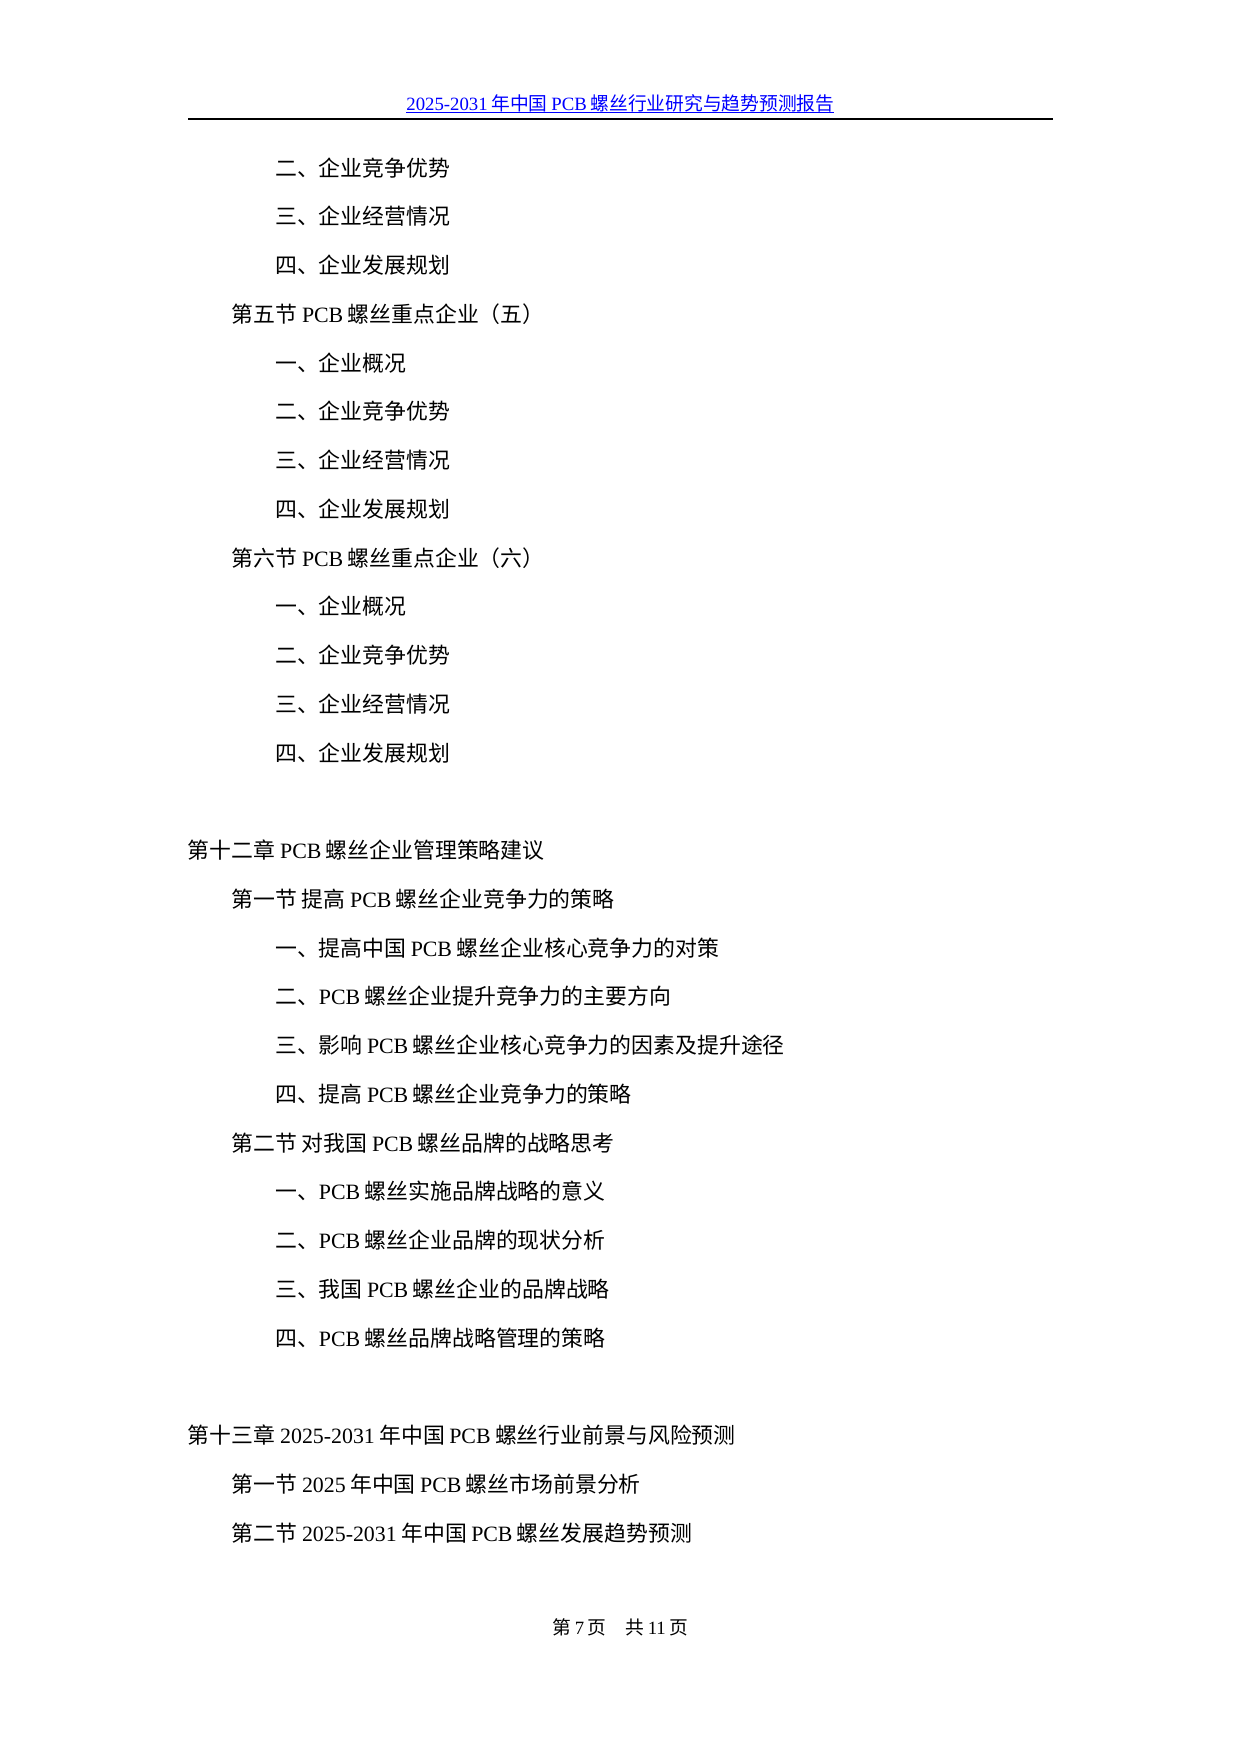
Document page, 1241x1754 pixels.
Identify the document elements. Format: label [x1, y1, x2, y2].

text [187, 150, 1053, 1548]
